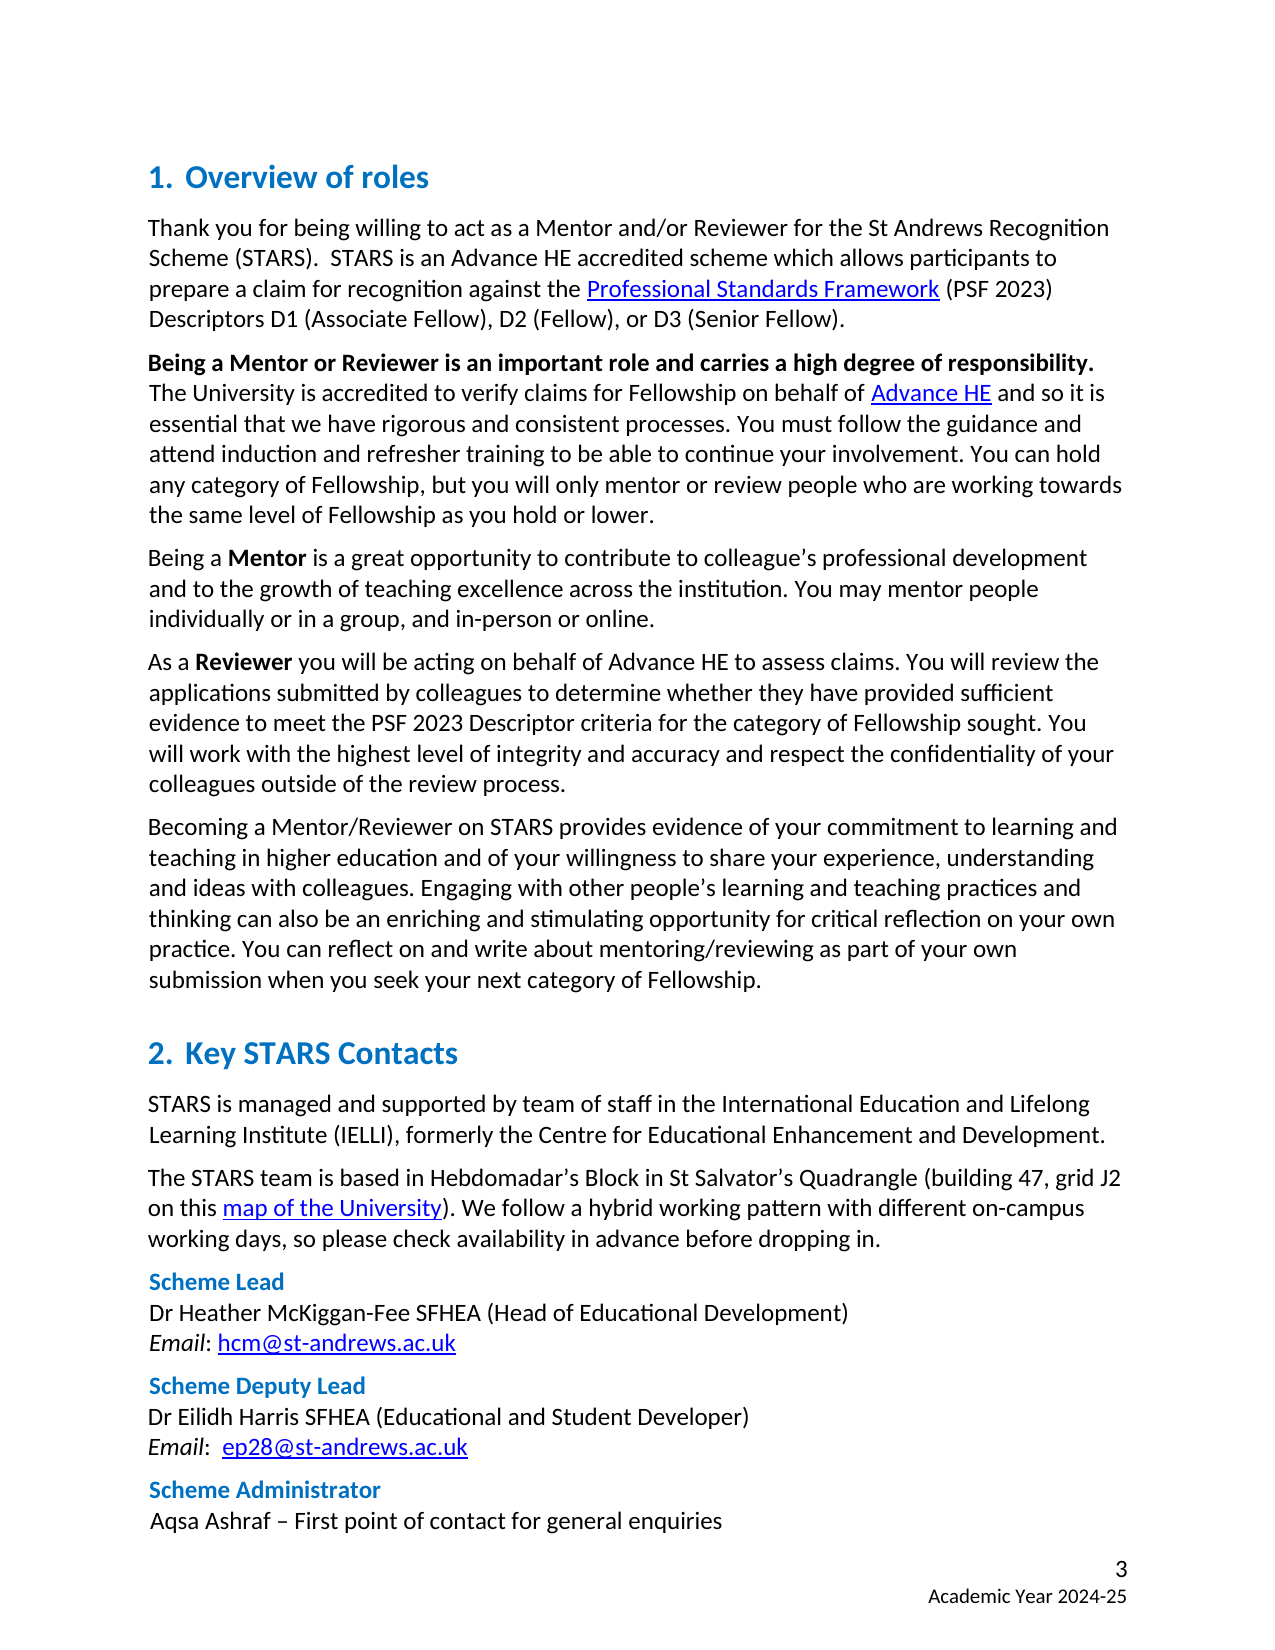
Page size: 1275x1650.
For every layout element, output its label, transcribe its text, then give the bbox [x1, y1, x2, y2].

text Scheme Lead [149, 1266, 1127, 1297]
text Being a Mentor or Reviewer is an important role and carries a high degree of responsibility. The University is accredited to verify claims for Fellowship on behalf of Advance HE and so it is essential that we have rigorous and consistent processes. You must follow the guidance and attend induction and refresher training to be able to continue your involvement. You can hold any category of Fellowship, but you will only mentor or review people who are working towards the same level of Fellowship as you hold or lower. [148, 347, 1127, 530]
text Email: hcm@st-andrews.ac.uk [149, 1327, 1127, 1358]
text Being a Mentor is a great opportunity to contribute to colleague’s professional development and to the growth of teaching excellence across the institution. You may mentor people individually or in a group, and in-person or online. [148, 542, 1127, 634]
text Scheme Administrator [149, 1474, 1127, 1505]
text The STARS team is based in Hebdomadar’s Block in St Salvator’s Quadrangle (building 47, grid J2 on this map of the University). We follow a hybrid working pattern with different on-campus working days, so please check availability in advance before dropping in. [148, 1162, 1127, 1254]
text Key STARS Contacts [148, 1032, 1127, 1073]
text Scheme Deputy Lead [149, 1370, 1127, 1401]
text Becoming a Mentor/Reviewer on STARS provides evidence of your commitment to learning and teaching in higher education and of your willingness to share your experience, understanding and ideas with colleagues. Engaging with other people’s learning and teaching practices and thinking can also be an enriching and stimulating opportunity for critical reflection on your own practice. You can reflect on and write about mentoring/reviewing as part of your own submission when you seek your next category of Fellowship. [148, 811, 1127, 994]
text Email: ep28@st-andrews.ac.uk [148, 1431, 1127, 1462]
text As a Reviewer you will be acting on behalf of Advance HE to assess claims. You will review the applications submitted by colleagues to determine whether they have provided sufficient evidence to meet the PSF 2023 Descriptor criteria for the category of Fellowship sought. You will work with the highest level of integrity and accuracy and respect the confidentiality of your colleagues outside of the review process. [148, 646, 1127, 799]
text Thank you for being willing to act as a Mentor and/or Reviewer for the St Andrews Recognition Scheme (STARS). STARS is an Advance HE accredited scheme which allows participants to prepare a claim for recognition against the Professional Standards Framework (PSF 2023) Descriptors D1 (Associate Fellow), D2 (Fellow), or D3 (Senior Fellow). [148, 212, 1127, 334]
text Dr Heather McKiggan-Fee SFHEA (Head of Educational Development) [149, 1297, 1127, 1327]
text Aqsa Ashraf – First point of contact for general enquiries [150, 1505, 1127, 1535]
text STARS is managed and supported by team of staff in the International Education and Lifelong Learning Institute (IELLI), formerly the Centre for Educational Enhancement and Development. [148, 1088, 1127, 1149]
list Overview of roles [148, 156, 1127, 196]
text Dr Eilidh Harris SFHEA (Educational and Student Developer) [148, 1401, 1127, 1431]
